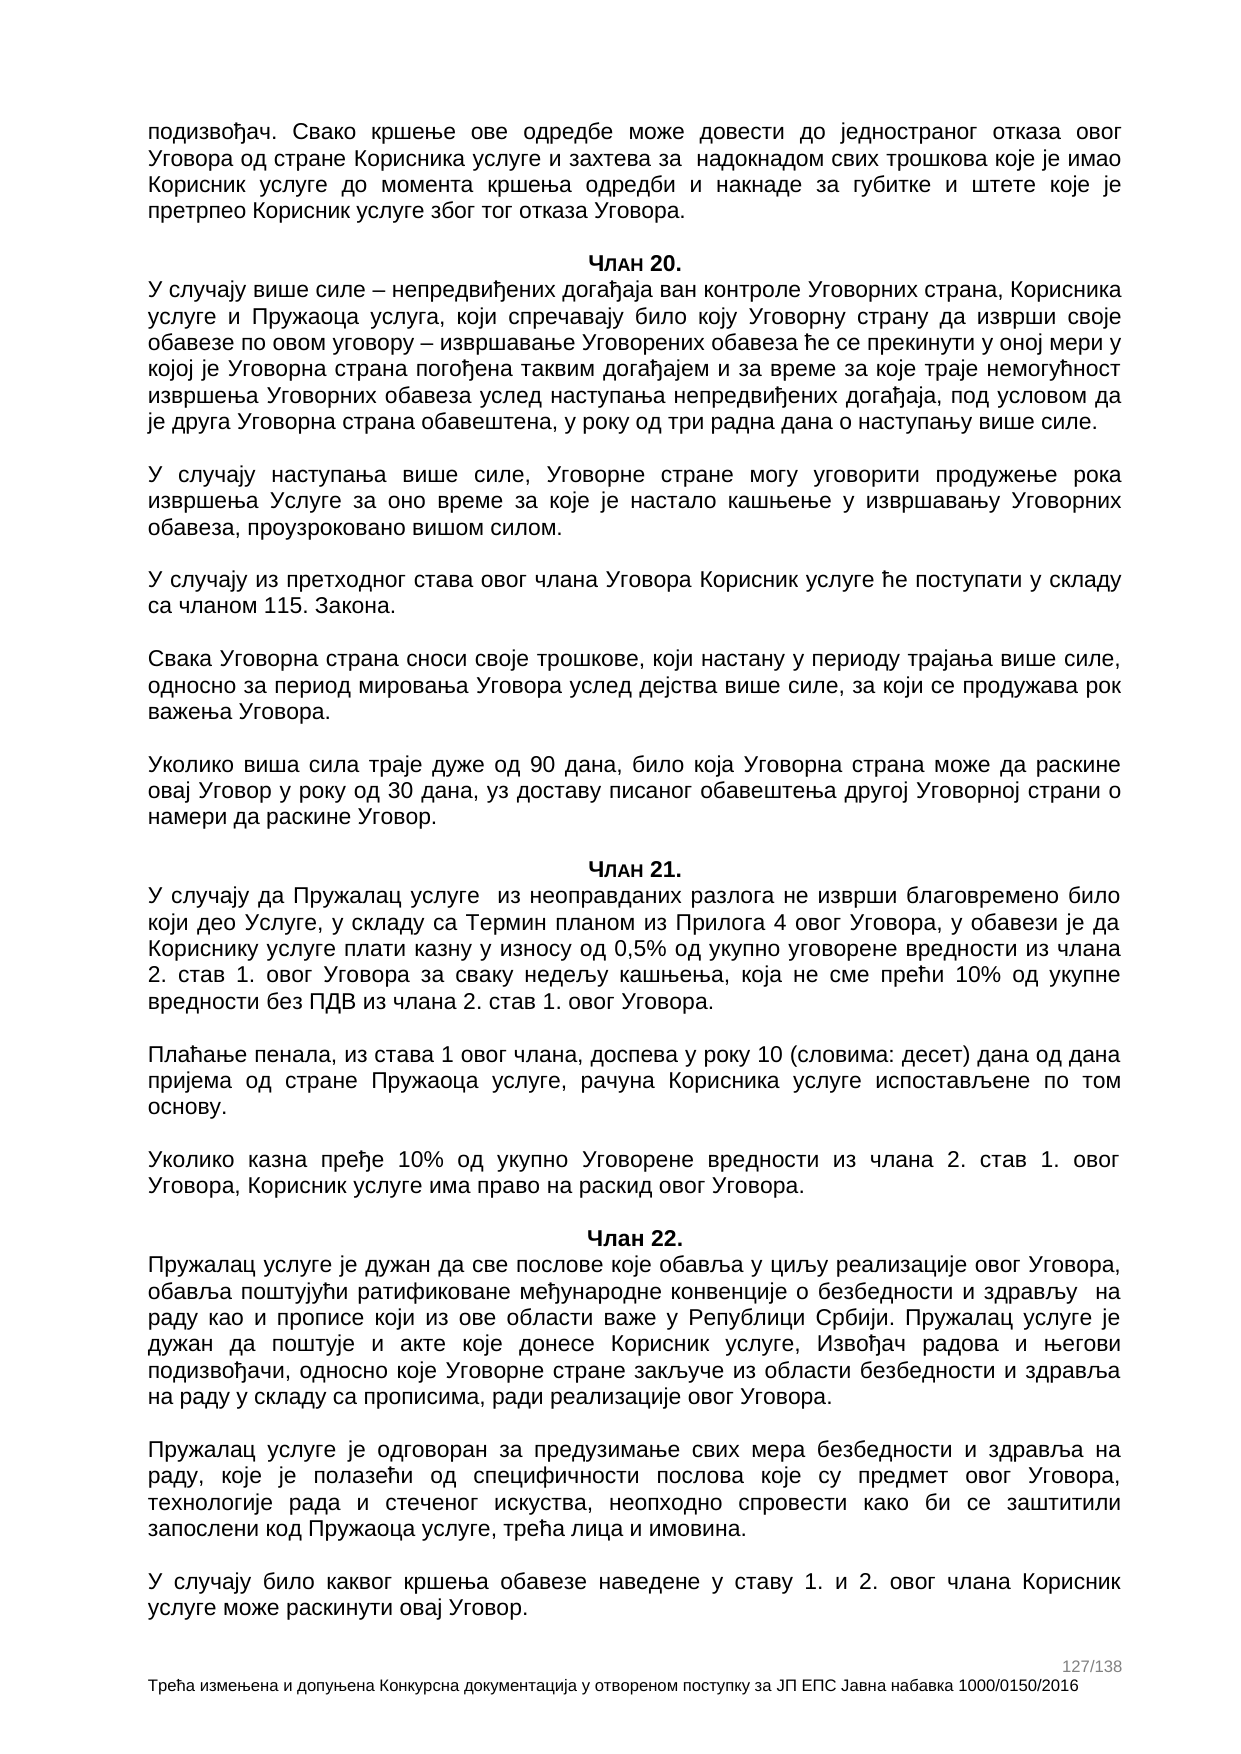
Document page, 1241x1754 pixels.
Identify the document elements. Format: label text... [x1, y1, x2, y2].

text Члан 21. [148, 856, 1122, 882]
text У случају више силе – непредвиђених догађаја ван контроле Уговорних страна, Корисника услуге и Пружаоца услуга, који спречавају било коју Уговорну страну да изврши своје обавезе по овом уговору – извршавање Уговорених обавеза ће се прекинути у оној мери у којој је Уговорна страна погођена таквим догађајем и за време за које траје немогућност извршења Уговорних обавеза услед наступања непредвиђених догађаја, под условом да је друга Уговорна страна обавештена, у року од три радна дана о наступању више силе. [148, 276, 1122, 434]
text Члан 22. [148, 1225, 1122, 1251]
text Члан 20. [148, 250, 1122, 276]
text Плаћање пенала, из става 1 овог члана, доспева у року 10 (словима: десет) дана од дана пријема од стране Пружаоца услуге, рачуна Корисника услуге испостављене по том основу. [148, 1041, 1122, 1119]
text У случају из претходног става овог члана Уговора Корисник услуге ће поступати у складу са чланом 115. Закона. [148, 566, 1122, 619]
text У случају наступања више силе, Уговорне стране могу уговорити продужење рока извршења Услуге за оно време за које је настало кашњење у извршавању Уговорних обавеза, проузроковано вишом силом. [148, 461, 1122, 540]
text У случају било каквог кршења обавезе наведене у ставу 1. и 2. овог члана Корисник услуге може раскинути овај Уговор. [148, 1568, 1122, 1620]
text Пружалац услуге је одговоран за предузимање свих мера безбедности и здравља на раду, које je полазећи од специфичности послова које су предмет овог Уговора, технологије рада и стеченог искуства, неопходно спровести како би се заштитили запослени код Пружаоца услуге, трећа лица и имовина. [148, 1436, 1122, 1541]
text Уколико виша сила траје дуже од 90 дана, било која Уговорна страна може да раскине овај Уговор у року од 30 дана, уз доставу писаног обавештења другој Уговорној страни о намери да раскине Уговор. [148, 751, 1122, 830]
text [148, 118, 1122, 223]
text Уколико казна пређе 10% од укупно Уговорене вредности из члана 2. став 1. овог Уговора, Корисник услуге има право на раскид овог Уговора. [148, 1146, 1122, 1199]
text Свака Уговорна страна сноси своје трошкове, који настану у периоду трајања више силе, односно за период мировања Уговора услед дејства више силе, за који се продужава рок важења Уговора. [148, 645, 1122, 724]
text У случају да Пружалац услуге из неоправданих разлога не изврши благовремено било који део Услуге, у складу са Термин планом из Прилога 4 овог Уговора, у обавези је да Кориснику услуге плати казну у износу од 0,5% од укупно уговорене вредности из члана 2. став 1. овог Уговора за сваку недељу кашњења, која не сме прећи 10% од укупне вредности без ПДВ из члана 2. став 1. овог Уговора. [148, 882, 1122, 1014]
text Пружалац услуге је дужан да све послове које обавља у циљу реализације овог Уговора, обавља поштујући ратификоване међународне конвенције о безбедности и здрављу на раду као и прописе који из ове области важе у Републици Србији. Пружалац услуге је дужан да поштује и акте које донесе Корисник услуге, Извођач радова и његови подизвођачи, односно које Уговорне стране закључе из области безбедности и здравља на раду у складу са прописима, ради реализације овог Уговора. [148, 1251, 1122, 1409]
